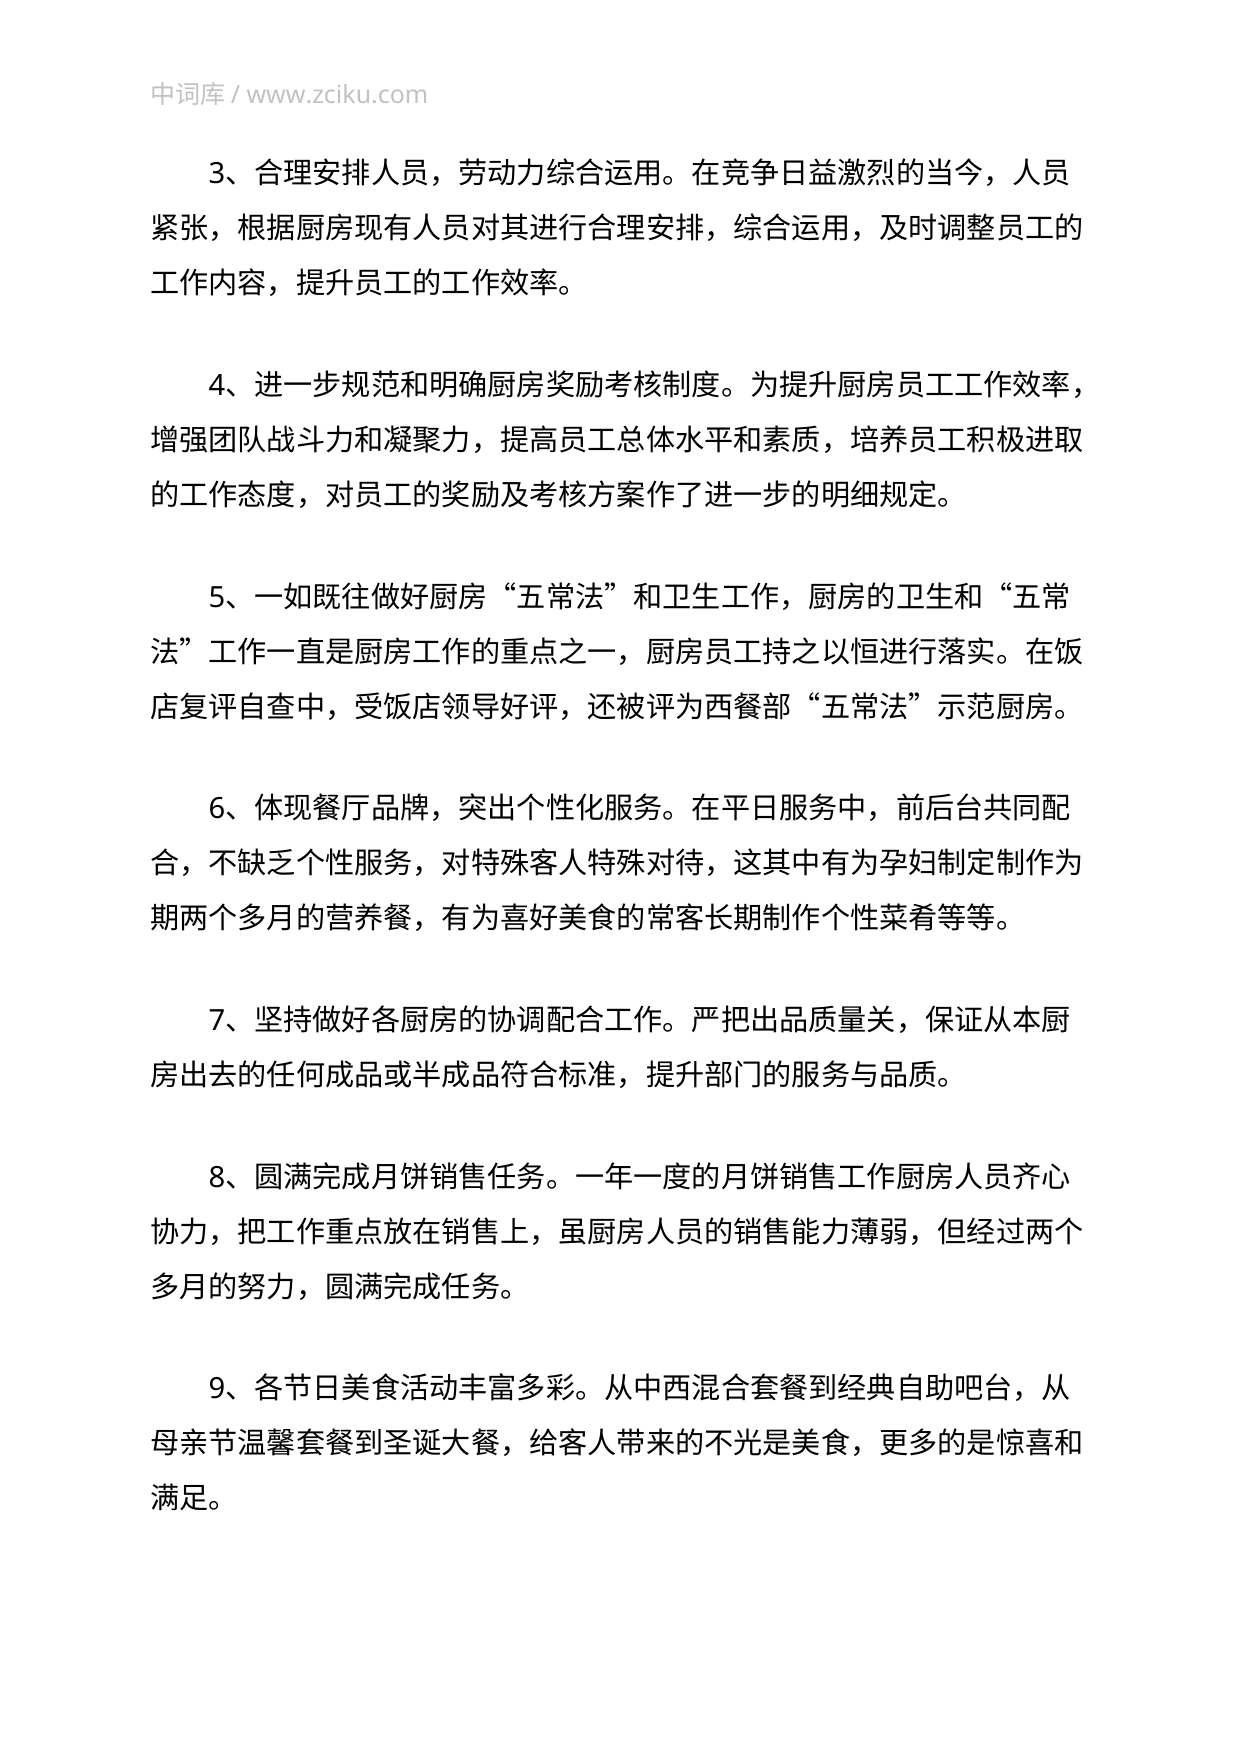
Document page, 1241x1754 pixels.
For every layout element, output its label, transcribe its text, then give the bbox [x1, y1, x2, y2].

text 3、合理安排人员，劳动力综合运用。在竞争日益激烈的当今，人员紧张，根据厨房现有人员对其进行合理安排，综合运用，及时调整员工的工作内容，提升员工的工作效率。 [150, 150, 1090, 302]
text 8、圆满完成月饼销售任务。一年一度的月饼销售工作厨房人员齐心协力，把工作重点放在销售上，虽厨房人员的销售能力薄弱，但经过两个多月的努力，圆满完成任务。 [150, 1153, 1090, 1306]
text 4、进一步规范和明确厨房奖励考核制度。为提升厨房员工工作效率，增强团队战斗力和凝聚力，提高员工总体水平和素质，培养员工积极进取的工作态度，对员工的奖励及考核方案作了进一步的明细规定。 [150, 362, 1090, 514]
text 5、一如既往做好厨房“五常法”和卫生工作，厨房的卫生和“五常法”工作一直是厨房工作的重点之一，厨房员工持之以恒进行落实。在饭店复评自查中，受饭店领导好评，还被评为西餐部“五常法”示范厨房。 [150, 573, 1090, 726]
text 6、体现餐厅品牌，突出个性化服务。在平日服务中，前后台共同配合，不缺乏个性服务，对特殊客人特殊对待，这其中有为孕妇制定制作为期两个多月的营养餐，有为喜好美食的常客长期制作个性菜肴等等。 [150, 785, 1090, 937]
text 9、各节日美食活动丰富多彩。从中西混合套餐到经典自助吧台，从母亲节温馨套餐到圣诞大餐，给客人带来的不光是美食，更多的是惊喜和满足。 [150, 1365, 1090, 1517]
text 7、坚持做好各厨房的协调配合工作。严把出品质量关，保证从本厨房出去的任何成品或半成品符合标准，提升部门的服务与品质。 [150, 997, 1090, 1094]
